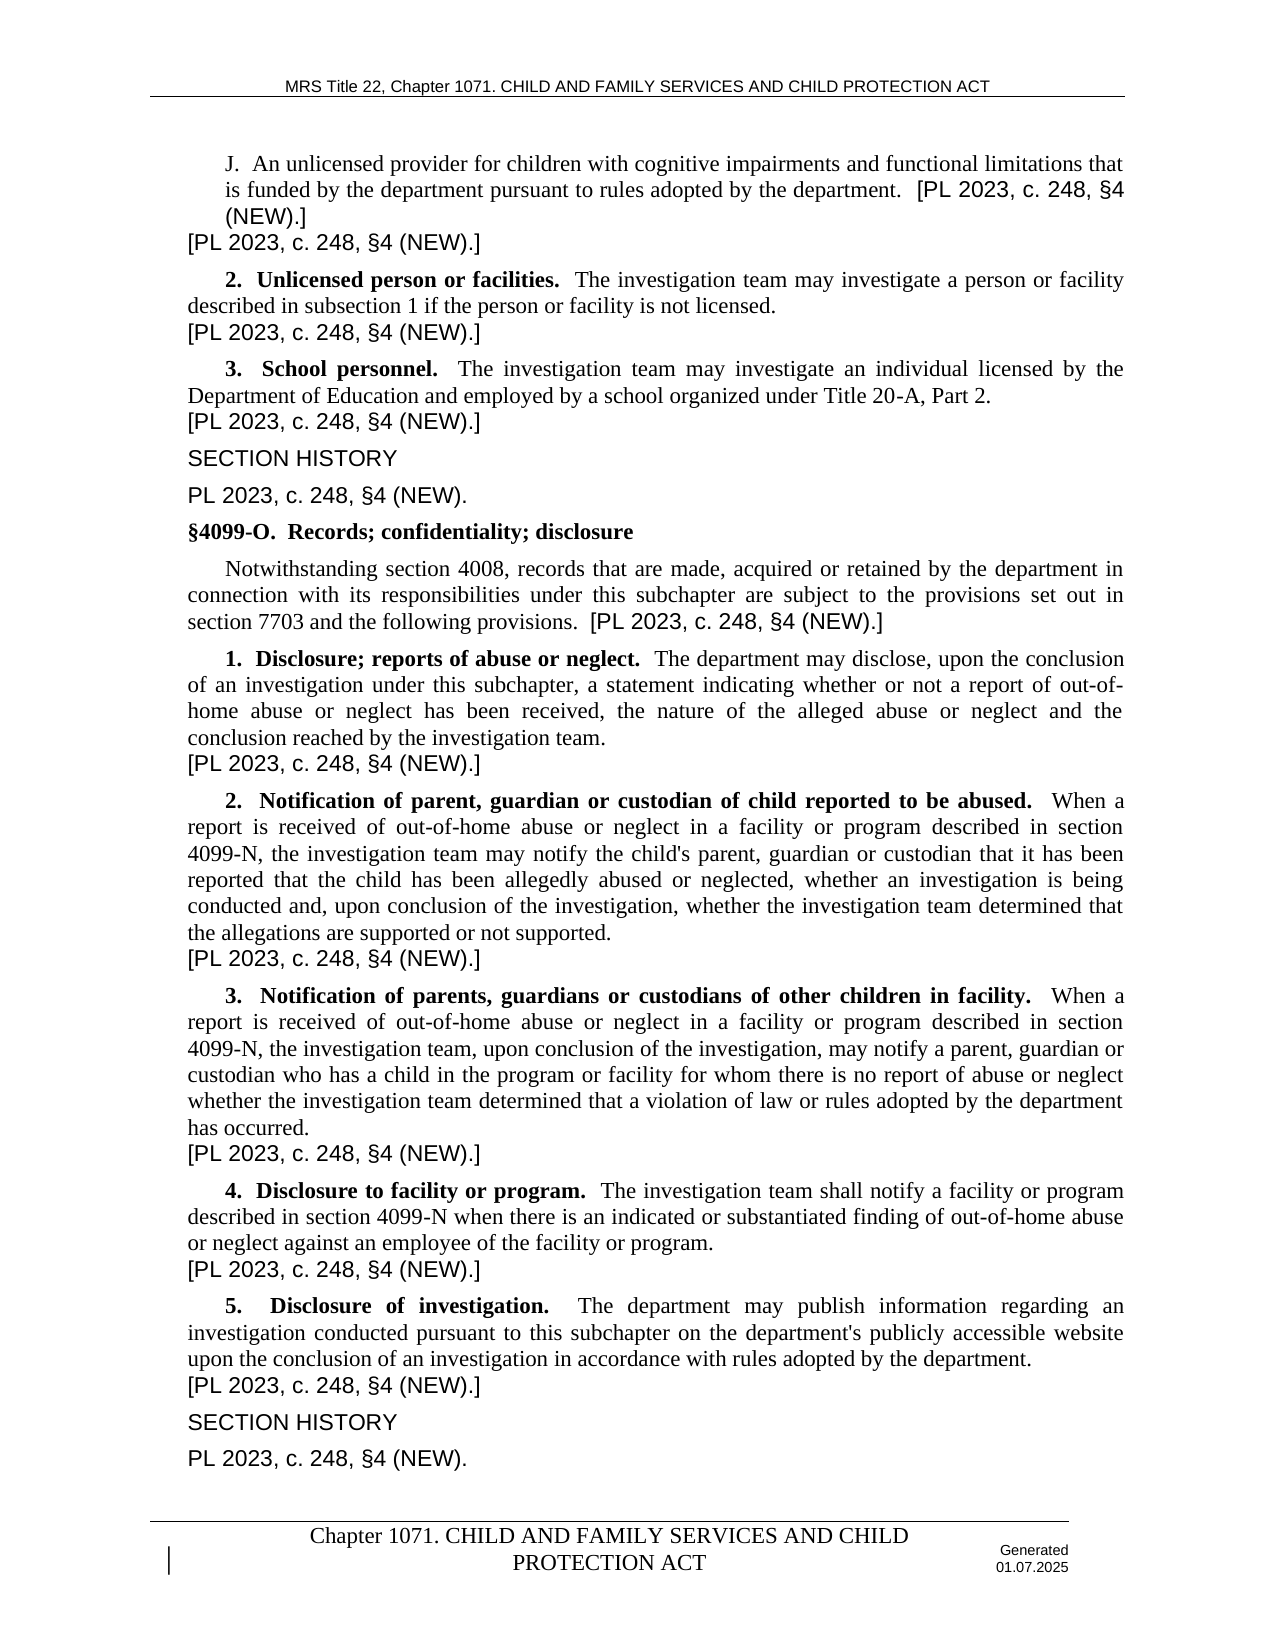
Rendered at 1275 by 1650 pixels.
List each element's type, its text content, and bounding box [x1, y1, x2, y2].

text 5. Disclosure of investigation. The department may publish information regarding an investigation conducted pursuant to this subchapter on the department's publicly accessible website upon the conclusion of an investigation in accordance with rules adopted by the department. [187, 1293, 1125, 1372]
text 3. Notification of parents, guardians or custodians of other children in facility. When a report is received of out-of-home abuse or neglect in a facility or program described in section 4099‑N, the investigation team, upon conclusion of the investigation, may notify a parent, guardian or custodian who has a child in the program or facility for whom there is no report of abuse or neglect whether the investigation team determined that a violation of law or rules adopted by the department has occurred. [187, 982, 1125, 1140]
text [PL 2023, c. 248, §4 (NEW).] [187, 1140, 1125, 1166]
text §4099-O. Records; confidentiality; disclosure [187, 518, 1125, 545]
text [PL 2023, c. 248, §4 (NEW).] [187, 1372, 1125, 1398]
text 3. School personnel. The investigation team may investigate an individual licensed by the Department of Education and employed by a school organized under Title 20‑A, Part 2. [187, 355, 1125, 408]
text [PL 2023, c. 248, §4 (NEW).] [187, 1256, 1125, 1282]
text 2. Notification of parent, guardian or custodian of child reported to be abused. When a report is received of out-of-home abuse or neglect in a facility or program described in section 4099‑N, the investigation team may notify the child's parent, guardian or custodian that it has been reported that the child has been allegedly abused or neglected, whether an investigation is being conducted and, upon conclusion of the investigation, whether the investigation team determined that the allegations are supported or not supported. [187, 787, 1125, 945]
text [PL 2023, c. 248, §4 (NEW).] [187, 319, 1125, 345]
text [PL 2023, c. 248, §4 (NEW).] [187, 750, 1125, 777]
text Notwithstanding section 4008, records that are made, acquired or retained by the department in connection with its responsibilities under this subchapter are subject to the provisions set out in section 7703 and the following provisions. [PL 2023, c. 248, §4 (NEW).] [187, 555, 1125, 634]
text SECTION HISTORY [187, 445, 1125, 471]
text [PL 2023, c. 248, §4 (NEW).] [187, 408, 1125, 434]
text PL 2023, c. 248, §4 (NEW). [187, 482, 1125, 508]
text PL 2023, c. 248, §4 (NEW). [187, 1445, 1125, 1472]
text [PL 2023, c. 248, §4 (NEW).] [187, 945, 1125, 971]
text SECTION HISTORY [187, 1408, 1125, 1435]
text J. An unlicensed provider for children with cognitive impairments and functional limitations that is funded by the department pursuant to rules adopted by the department. [PL 2023, c. 248, §4 (NEW).] [225, 150, 1125, 229]
text 4. Disclosure to facility or program. The investigation team shall notify a facility or program described in section 4099‑N when there is an indicated or substantiated finding of out-of-home abuse or neglect against an employee of the facility or program. [187, 1177, 1125, 1256]
text 2. Unlicensed person or facilities. The investigation team may investigate a person or facility described in subsection 1 if the person or facility is not licensed. [187, 266, 1125, 319]
text 1. Disclosure; reports of abuse or neglect. The department may disclose, upon the conclusion of an investigation under this subchapter, a statement indicating whether or not a report of out-of-home abuse or neglect has been received, the nature of the alleged abuse or neglect and the conclusion reached by the investigation team. [187, 645, 1125, 750]
text [PL 2023, c. 248, §4 (NEW).] [187, 229, 1125, 256]
